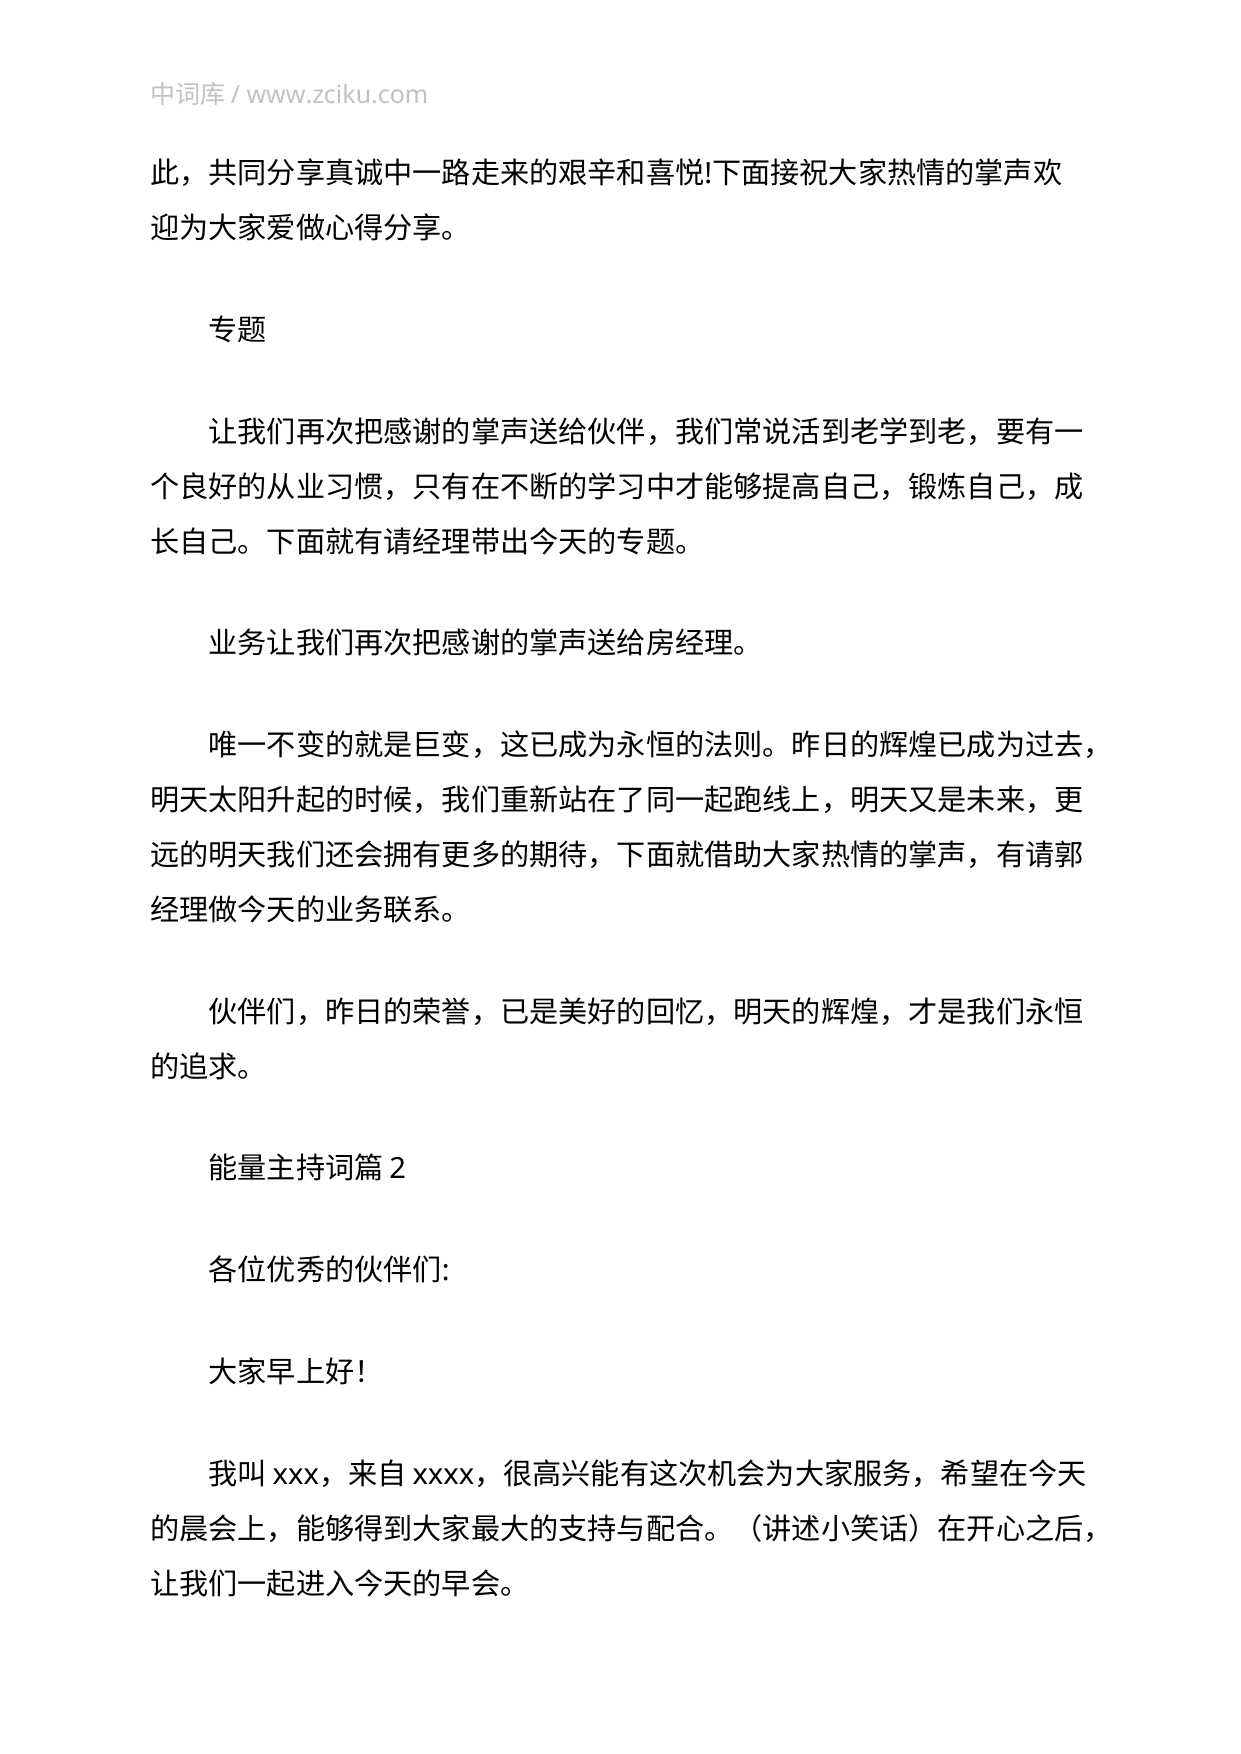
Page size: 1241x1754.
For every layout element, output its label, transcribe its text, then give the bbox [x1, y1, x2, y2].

text 我叫xxx，来自xxxx，很高兴能有这次机会为大家服务，希望在今天的晨会上，能够得到大家最大的支持与配合。（讲述小笑话）在开心之后，让我们一起进入今天的早会。 [150, 1451, 1090, 1603]
text 能量主持词篇2 [150, 1145, 1090, 1187]
text 业务让我们再次把感谢的掌声送给房经理。 [150, 620, 1090, 662]
text 大家早上好！ [150, 1349, 1090, 1391]
text 让我们再次把感谢的掌声送给伙伴，我们常说活到老学到老，要有一个良好的从业习惯，只有在不断的学习中才能够提高自己，锻炼自己，成长自己。下面就有请经理带出今天的专题。 [150, 408, 1090, 561]
text 各位优秀的伙伴们: [150, 1247, 1090, 1289]
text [150, 150, 1090, 247]
text 专题 [150, 307, 1090, 349]
text 伙伴们，昨日的荣誉，已是美好的回忆，明天的辉煌，才是我们永恒的追求。 [150, 988, 1090, 1086]
text 唯一不变的就是巨变，这已成为永恒的法则。昨日的辉煌已成为过去，明天太阳升起的时候，我们重新站在了同一起跑线上，明天又是未来，更远的明天我们还会拥有更多的期待，下面就借助大家热情的掌声，有请郭经理做今天的业务联系。 [150, 722, 1090, 929]
